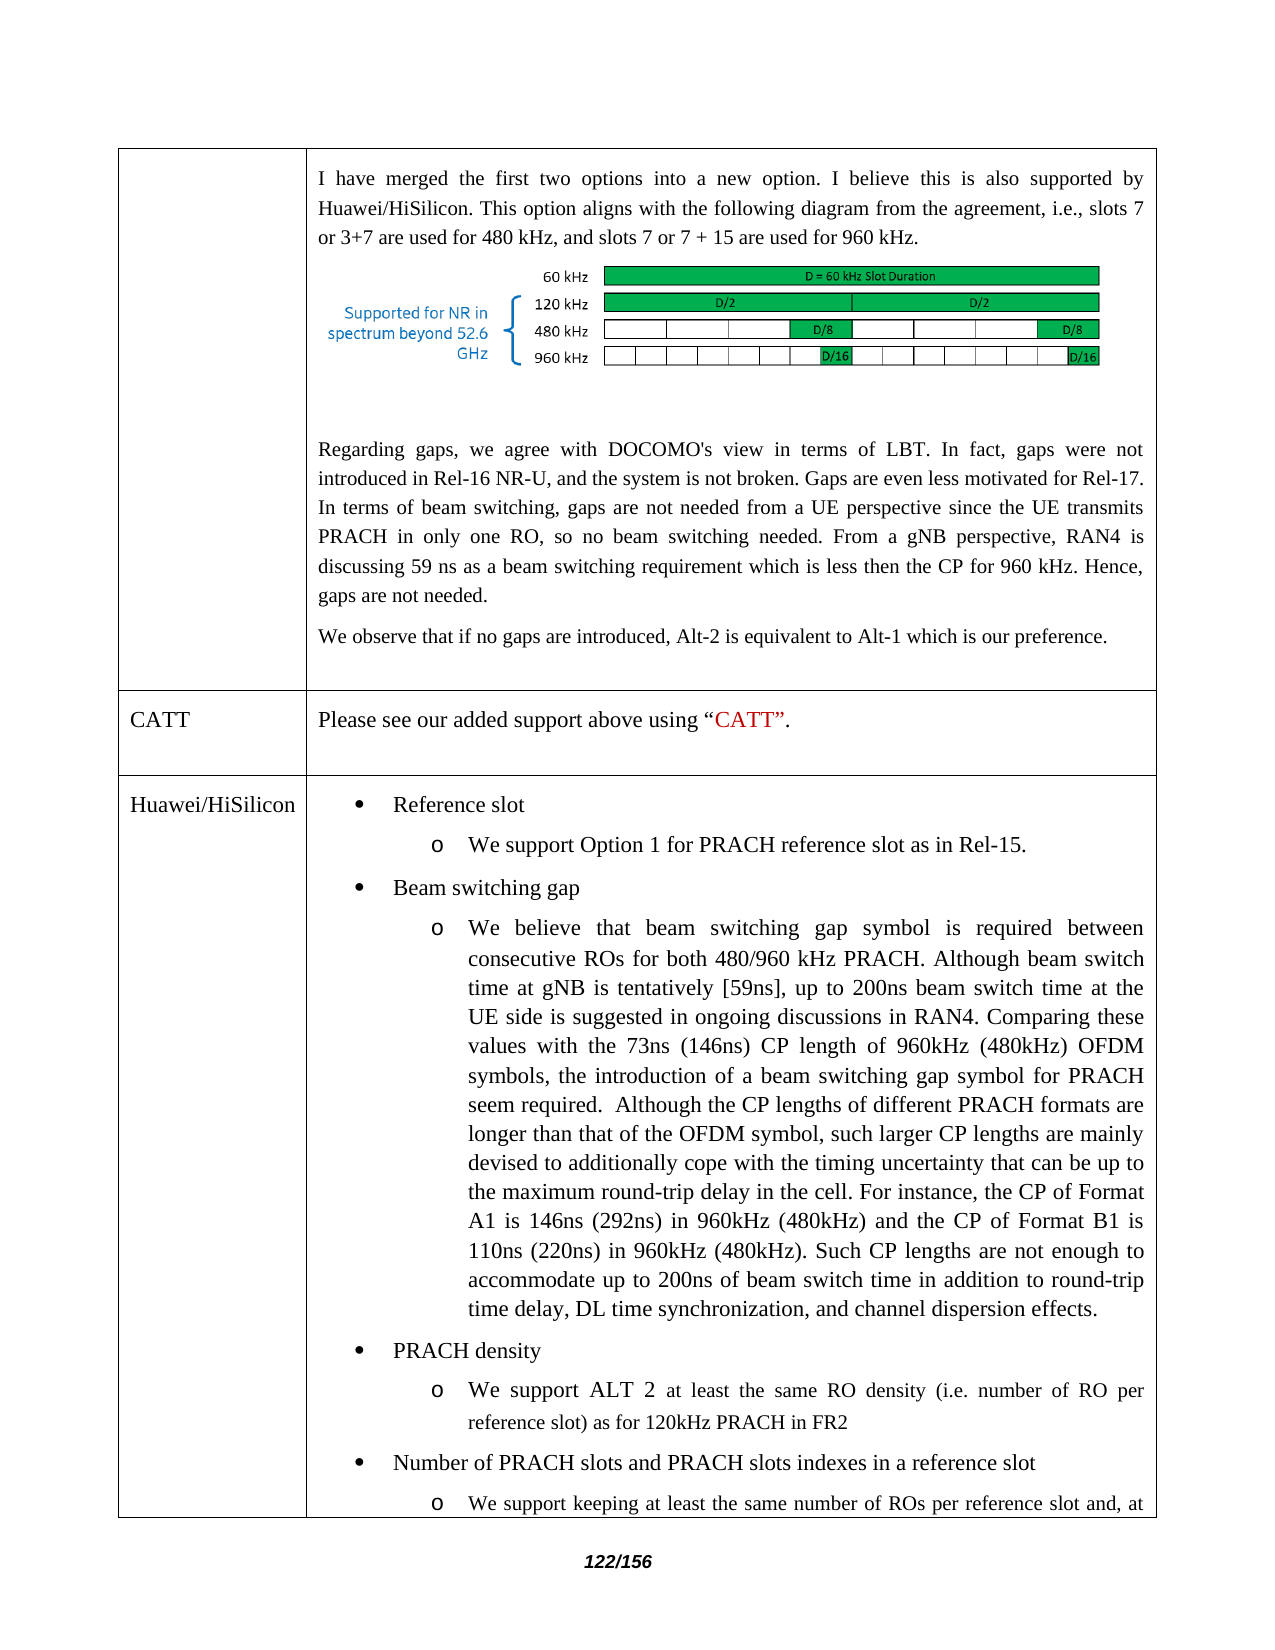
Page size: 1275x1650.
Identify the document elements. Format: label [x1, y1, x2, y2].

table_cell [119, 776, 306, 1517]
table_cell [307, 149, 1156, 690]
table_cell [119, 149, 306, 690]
picture [317, 261, 1105, 378]
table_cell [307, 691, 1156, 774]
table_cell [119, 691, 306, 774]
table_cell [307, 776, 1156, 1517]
